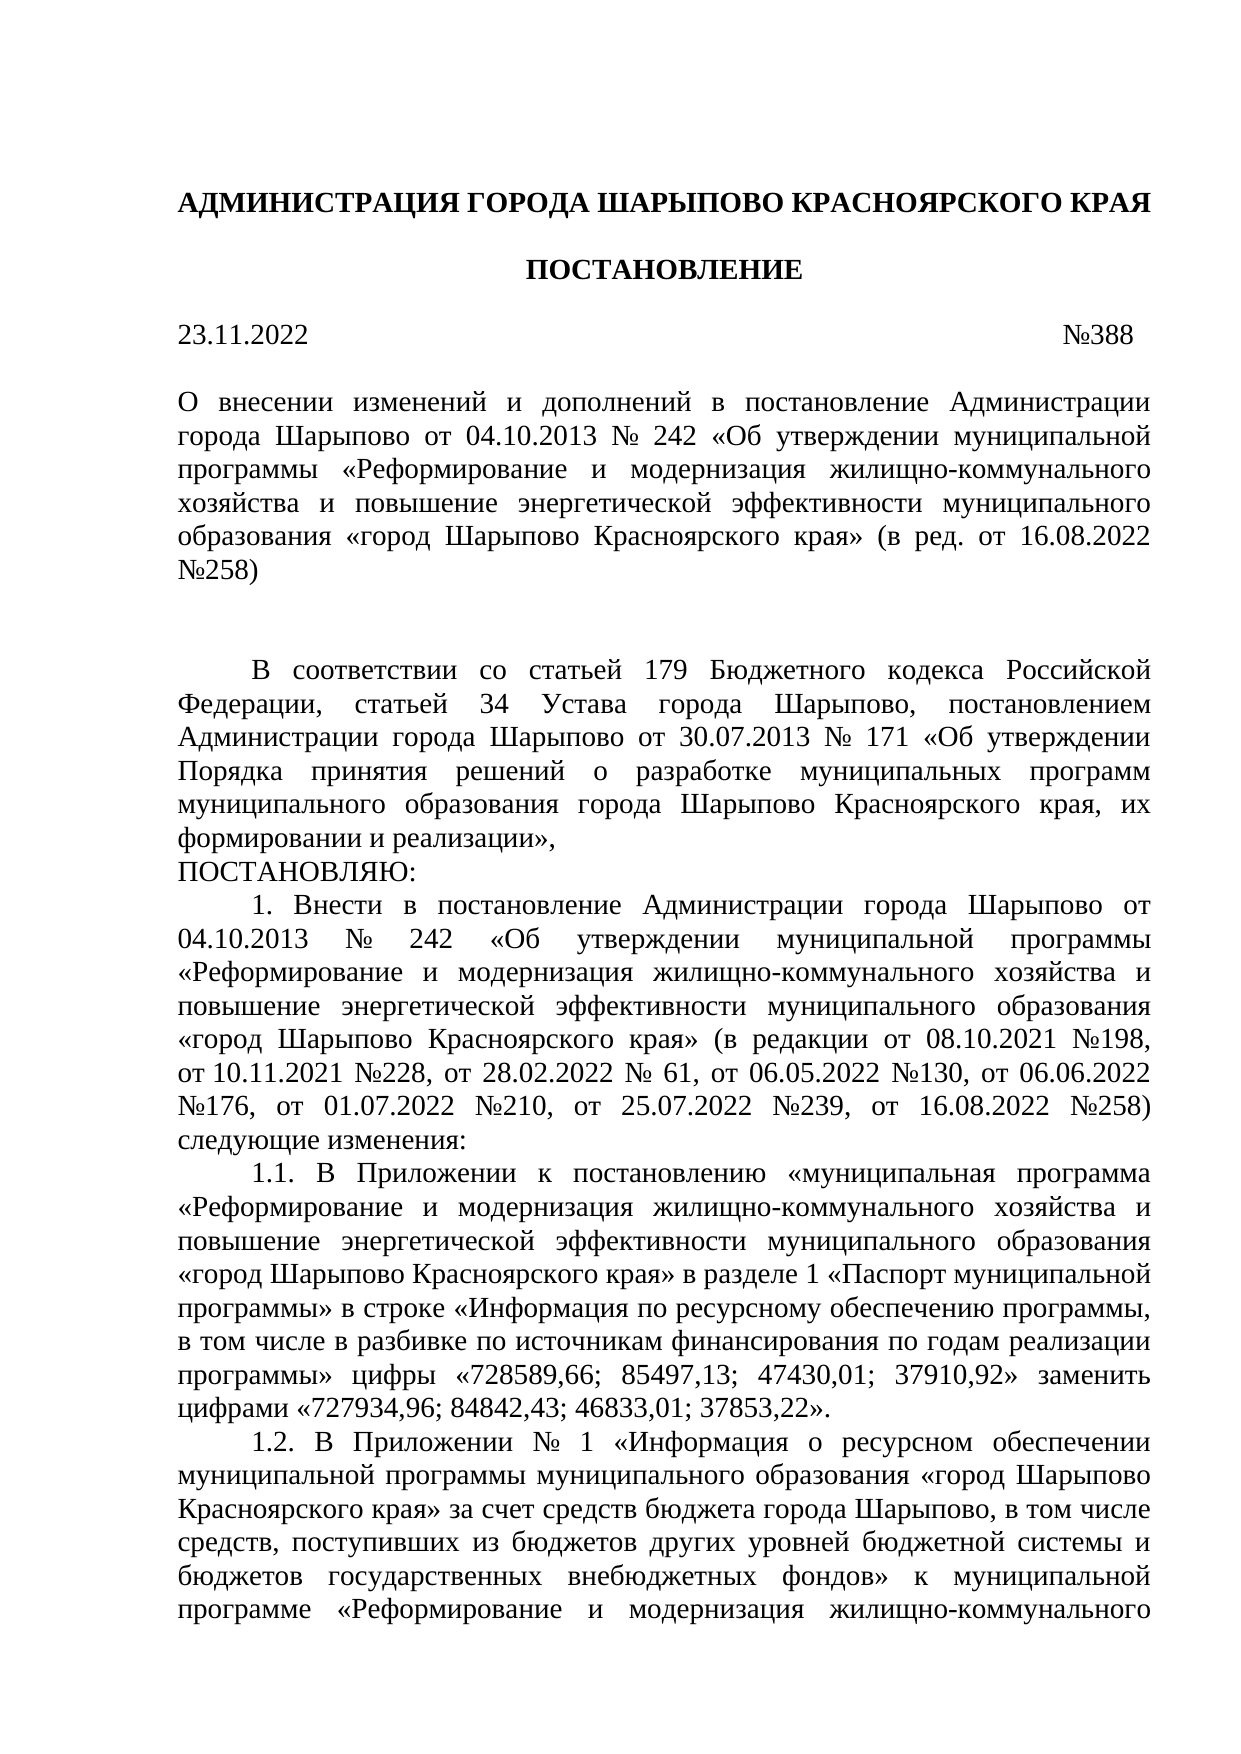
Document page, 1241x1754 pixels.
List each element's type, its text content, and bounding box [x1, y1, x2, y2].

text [177, 1424, 1152, 1625]
text 1.1. В Приложении к постановлению «муниципальная программа «Реформирование и модернизация жилищно-коммунального хозяйства и повышение энергетической эффективности муниципального образования «город Шарыпово Красноярского края» в разделе 1 «Паспорт муниципальной программы» в строке «Информация по ресурсному обеспечению программы, в том числе в разбивке по источникам финансирования по годам реализации программы» цифры «728589,66; 85497,13; 47430,01; 37910,92» заменить цифрами «727934,96; 84842,43; 46833,01; 37853,22». [177, 1156, 1152, 1424]
text 23.11.2022 №388 [177, 317, 1152, 351]
text ПОСТАНОВЛЕНИЕ [177, 252, 1152, 286]
text В соответствии со статьей 179 Бюджетного кодекса Российской Федерации, статьей 34 Устава города Шарыпово, постановлением Администрации города Шарыпово от 30.07.2013 № 171 «Об утверждении Порядка принятия решений о разработке муниципальных программ муниципального образования города Шарыпово Красноярского края, их формировании и реализации», [177, 652, 1152, 854]
text 1. Внести в постановление Администрации города Шарыпово от 04.10.2013 № 242 «Об утверждении муниципальной программы «Реформирование и модернизация жилищно-коммунального хозяйства и повышение энергетической эффективности муниципального образования «город Шарыпово Красноярского края» (в редакции от 08.10.2021 №198, от 10.11.2021 №228, от 28.02.2022 № 61, от 06.05.2022 №130, от 06.06.2022 №176, от 01.07.2022 №210, от 25.07.2022 №239, от 16.08.2022 №258) следующие изменения: [177, 887, 1152, 1156]
text ПОСТАНОВЛЯЮ: [177, 854, 1152, 887]
text О внесении изменений и дополнений в постановление Администрации города Шарыпово от 04.10.2013 № 242 «Об утверждении муниципальной программы «Реформирование и модернизация жилищно-коммунального хозяйства и повышение энергетической эффективности муниципального образования «город Шарыпово Красноярского края» (в ред. от 16.08.2022 №258) [177, 384, 1152, 585]
text АДМИНИСТРАЦИЯ ГОРОДА ШАРЫПОВО КРАСНОЯРСКОГО КРАЯ [177, 185, 1152, 219]
